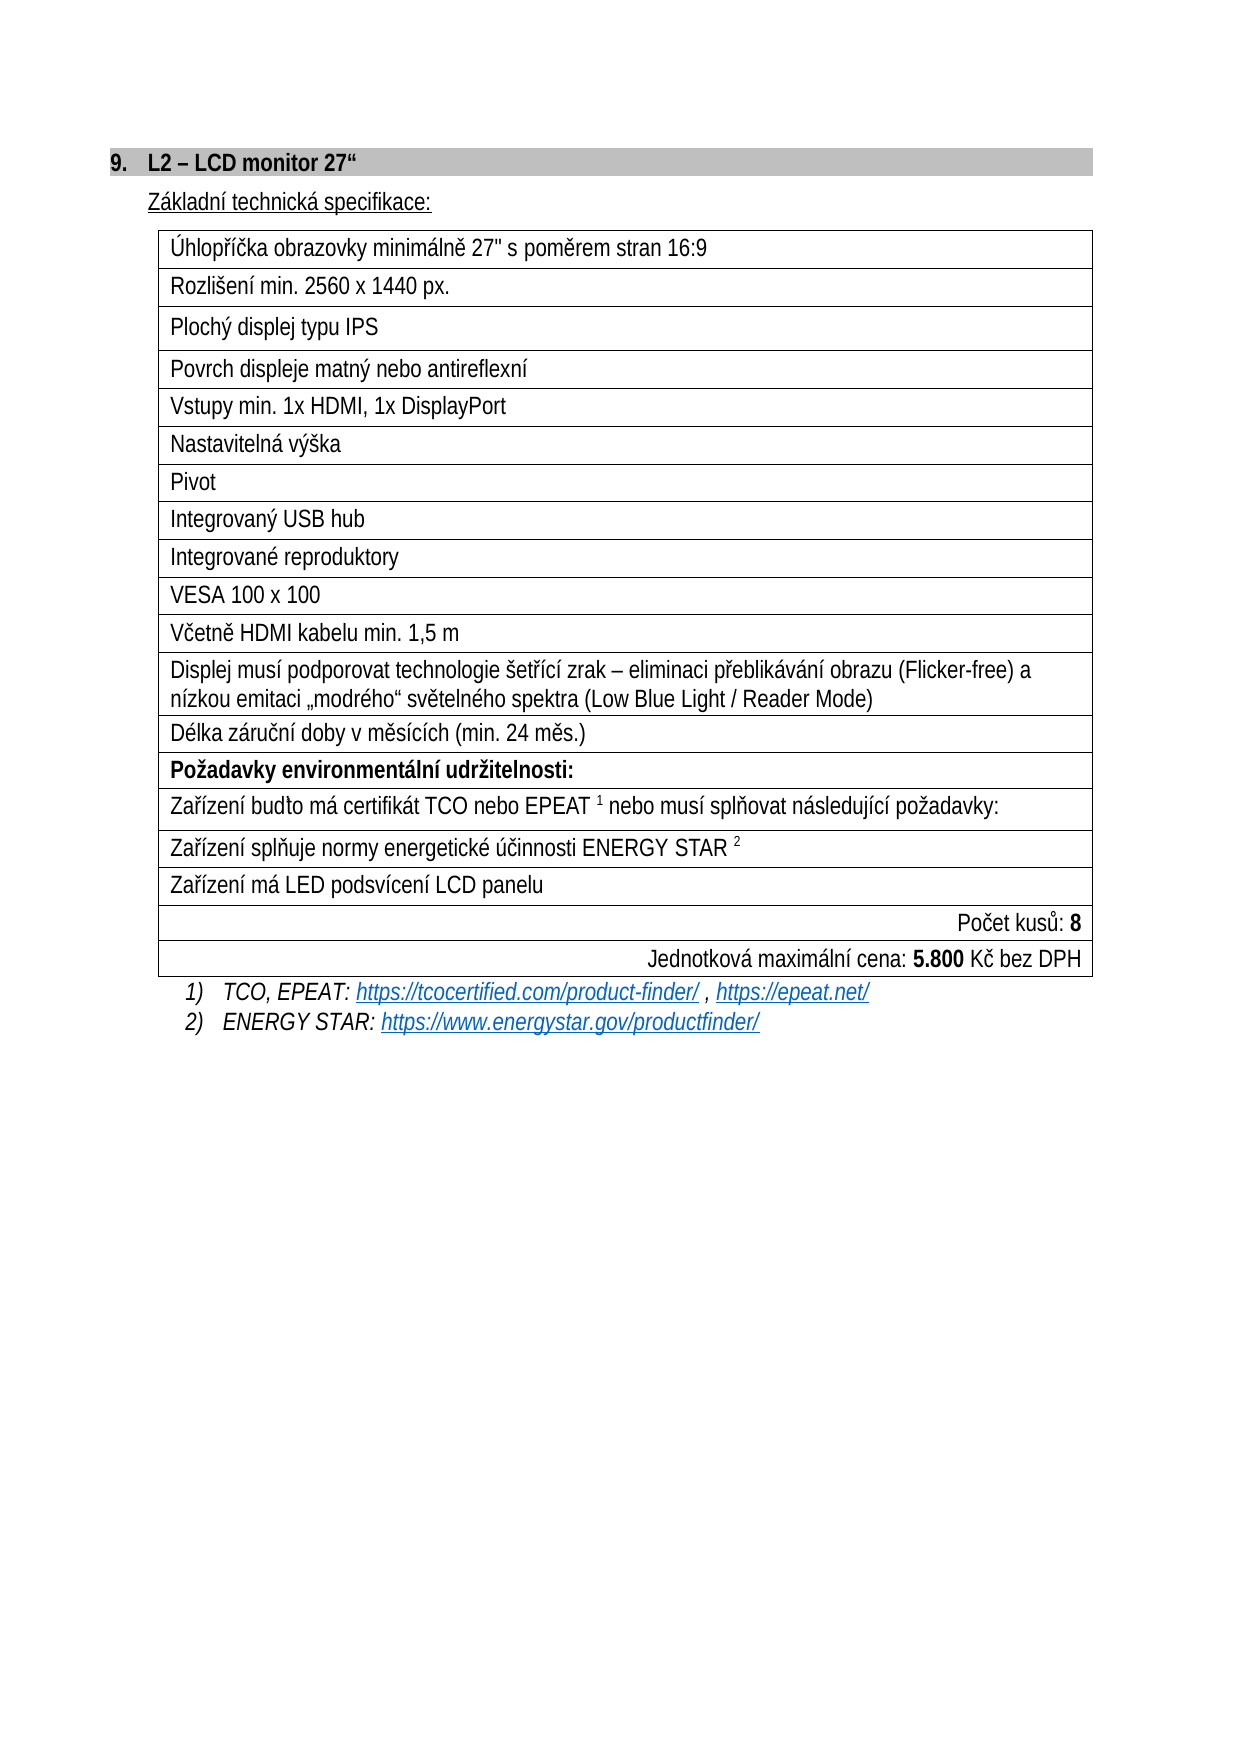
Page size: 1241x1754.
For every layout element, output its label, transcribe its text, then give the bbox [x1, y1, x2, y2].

list TCO, EPEAT: https://tcocertified.com/product-finder/ , https://epeat.net/ [185, 977, 1093, 1006]
table_cell Integrovaný USB hub [159, 502, 1092, 539]
list L2 – LCD monitor 27“ [110, 148, 1093, 176]
table_cell Včetně HDMI kabelu min. 1,5 m [159, 615, 1092, 652]
table_header Úhlopříčka obrazovky minimálně 27" s poměrem stran 16:9 [159, 231, 1092, 268]
table_cell Počet kusů: 8 [159, 906, 1092, 940]
table_cell Zařízení splňuje normy energetické účinnosti ENERGY STAR 2 [159, 831, 1092, 867]
list ENERGY STAR: https://www.energystar.gov/productfinder/ [185, 1007, 1093, 1036]
table_cell Jednotková maximální cena: 5.800 Kč bez DPH [159, 941, 1092, 976]
table_cell Displej musí podporovat technologie šetřící zrak – eliminaci přeblikávání obrazu (Flicker-free) a nízkou emitaci „modrého“ světelného spektra (Low Blue Light / Reader Mode) [159, 653, 1092, 714]
table_cell Nastavitelná výška [159, 427, 1092, 463]
table_cell Zařízení má LED podsvícení LCD panelu [159, 868, 1092, 905]
table_cell Vstupy min. 1x HDMI, 1x DisplayPort [159, 389, 1092, 426]
table_cell Rozlišení min. 2560 x 1440 px. [159, 269, 1092, 306]
table_cell Plochý displej typu IPS [159, 307, 1092, 350]
text Základní technická specifikace: [148, 187, 1093, 215]
table_cell Povrch displeje matný nebo antireflexní [159, 351, 1092, 388]
table_cell Požadavky environmentální udržitelnosti: [159, 753, 1092, 788]
table_cell VESA 100 x 100 [159, 578, 1092, 614]
table_cell Délka záruční doby v měsících (min. 24 měs.) [159, 716, 1092, 752]
table_cell Zařízení buďto má certifikát TCO nebo EPEAT 1 nebo musí splňovat následující požadavky: [159, 789, 1092, 829]
table_cell Integrované reproduktory [159, 540, 1092, 577]
table_cell Pivot [159, 465, 1092, 501]
